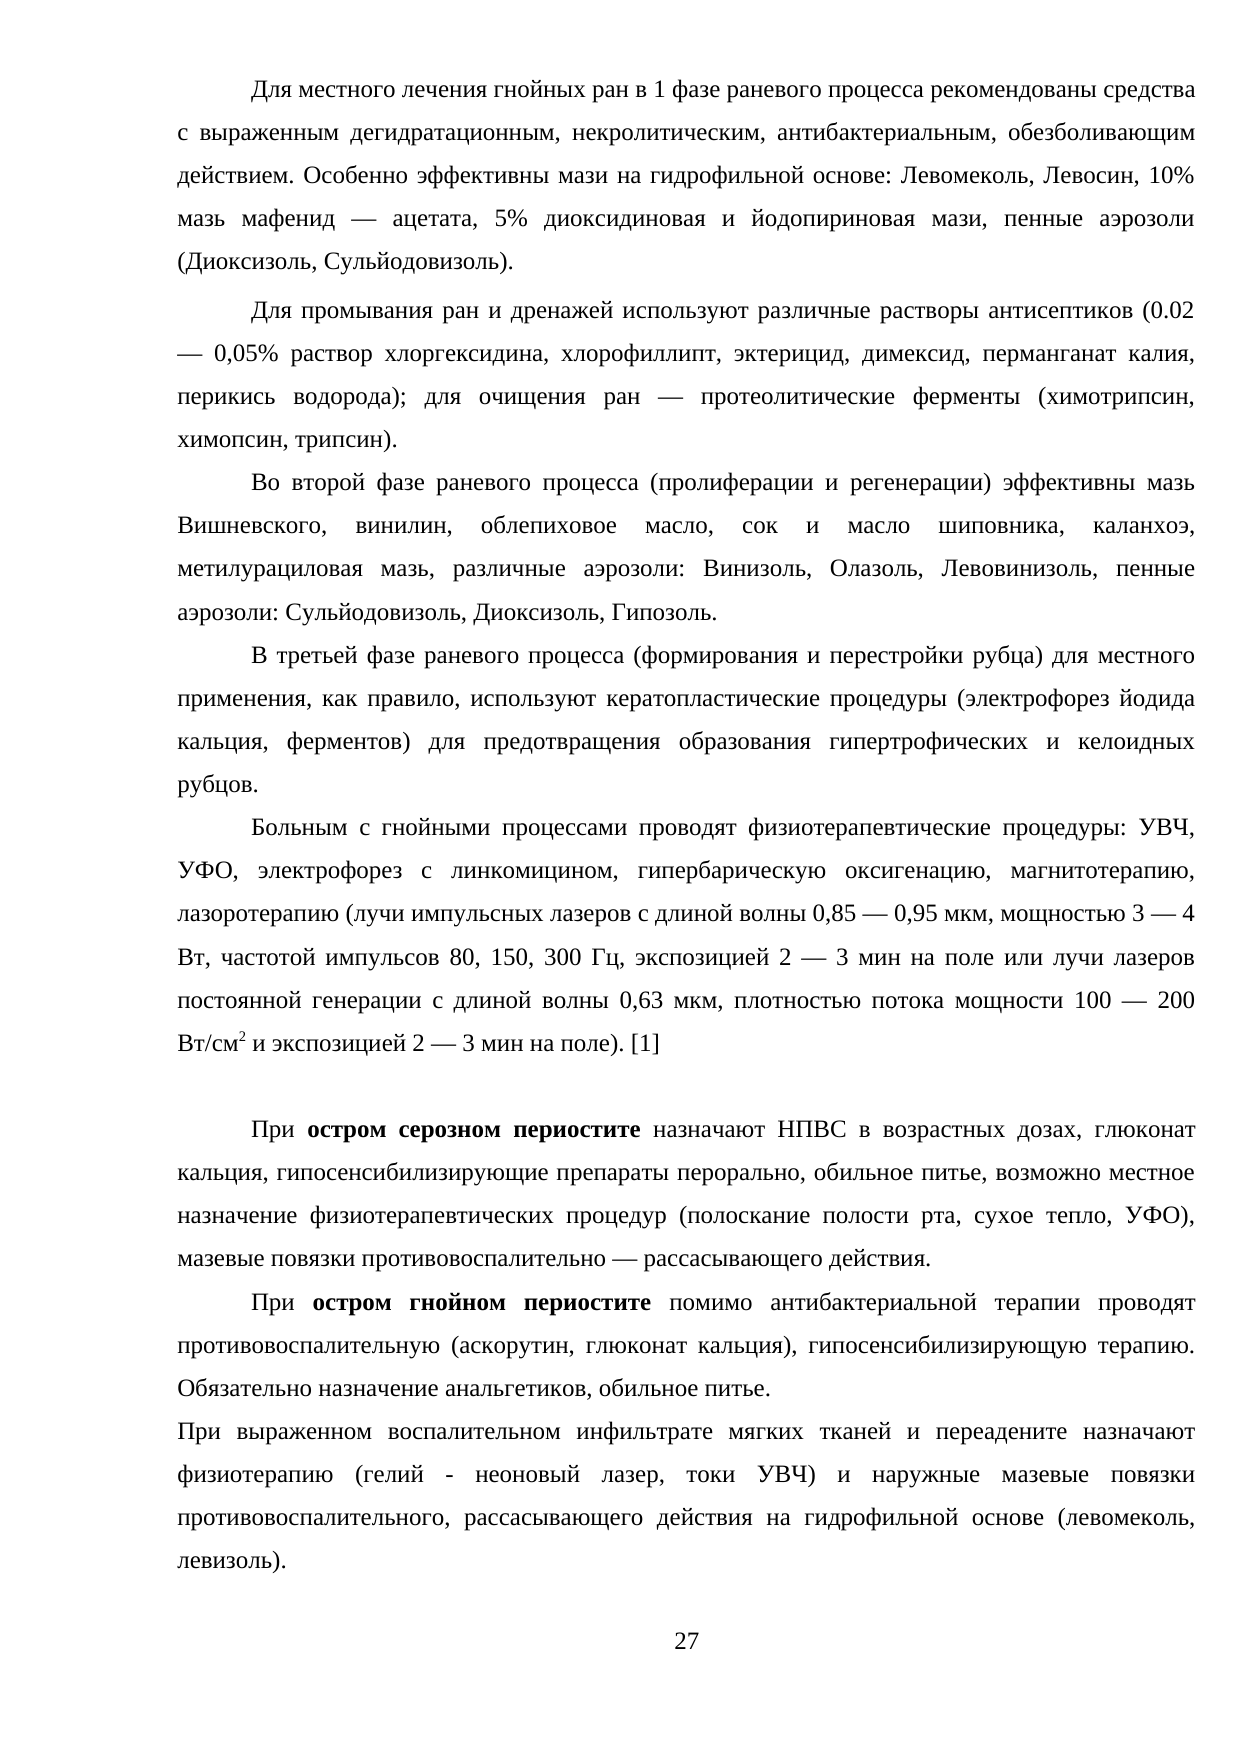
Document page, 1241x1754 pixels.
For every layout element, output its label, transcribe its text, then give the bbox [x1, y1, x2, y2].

text При остром серозном периостите назначают НПВС в возрастных дозах, глюконат кальция, гипосенсибилизирующие препараты перорально, обильное питье, возможно местное назначение физиотерапевтических процедур (полоскание полости рта, сухое тепло, УФО), мазевые повязки противовоспалительно — рассасывающего действия. [177, 1114, 1196, 1272]
text В третьей фазе раневого процесса (формирования и перестройки рубца) для местного применения, как правило, используют кератопластические процедуры (электрофорез йодида кальция, ферментов) для предотвращения образования гипертрофических и келоидных рубцов. [177, 640, 1196, 798]
text Больным с гнойными процессами проводят физиотерапевтические процедуры: УВЧ, УФО, электрофорез с линкомицином, гипербарическую оксигенацию, магнитотерапию, лазоротерапию (лучи импульсных лазеров с длиной волны 0,85 — 0,95 мкм, мощностью 3 — 4 Вт, частотой импульсов 80, 150, 300 Гц, экспозицией 2 — 3 мин на поле или лучи лазеров постоянной генерации с длиной волны 0,63 мкм, плотностью потока мощности 100 — 200 Вт/см2 и экспозицией 2 — 3 мин на поле). [1] [177, 812, 1196, 1057]
text Во второй фазе раневого процесса (пролиферации и регенерации) эффективны мазь Вишневского, винилин, облепиховое масло, сок и масло шиповника, каланхоэ, метилурациловая мазь, различные аэрозоли: Винизоль, Олазоль, Левовинизоль, пенные аэрозоли: Сульйодовизоль, Диоксизоль, Гипозоль. [177, 467, 1196, 625]
text Для местного лечения гнойных ран в 1 фазе раневого процесса рекомендованы средства с выраженным дегидратационным, некролитическим, антибактериальным, обезболивающим действием. Особенно эффективны мази на гидрофильной основе: Левомеколь, Левосин, 10% мазь мафенид — ацетата, 5% диоксидиновая и йодопириновая мази, пенные аэрозоли (Диоксизоль, Сульйодовизоль). [177, 74, 1196, 275]
text При выраженном воспалительном инфильтрате мягких тканей и переадените назначают физиотерапию (гелий - неоновый лазер, токи УВЧ) и наружные мазевые повязки противовоспалительного, рассасывающего действия на гидрофильной основе (левомеколь, левизоль). [177, 1416, 1196, 1574]
text При остром гнойном периостите помимо антибактериальной терапии проводят противовоспалительную (аскорутин, глюконат кальция), гипосенсибилизирующую терапию. Обязательно назначение анальгетиков, обильное питье. [177, 1287, 1196, 1402]
text Для промывания ран и дренажей используют различные растворы антисептиков (0.02 — 0,05% раствор хлоргексидина, хлорофиллипт, эктерицид, димексид, перманганат калия, перикись водорода); для очищения ран — протеолитические ферменты (химотрипсин, химопсин, трипсин). [177, 295, 1196, 453]
